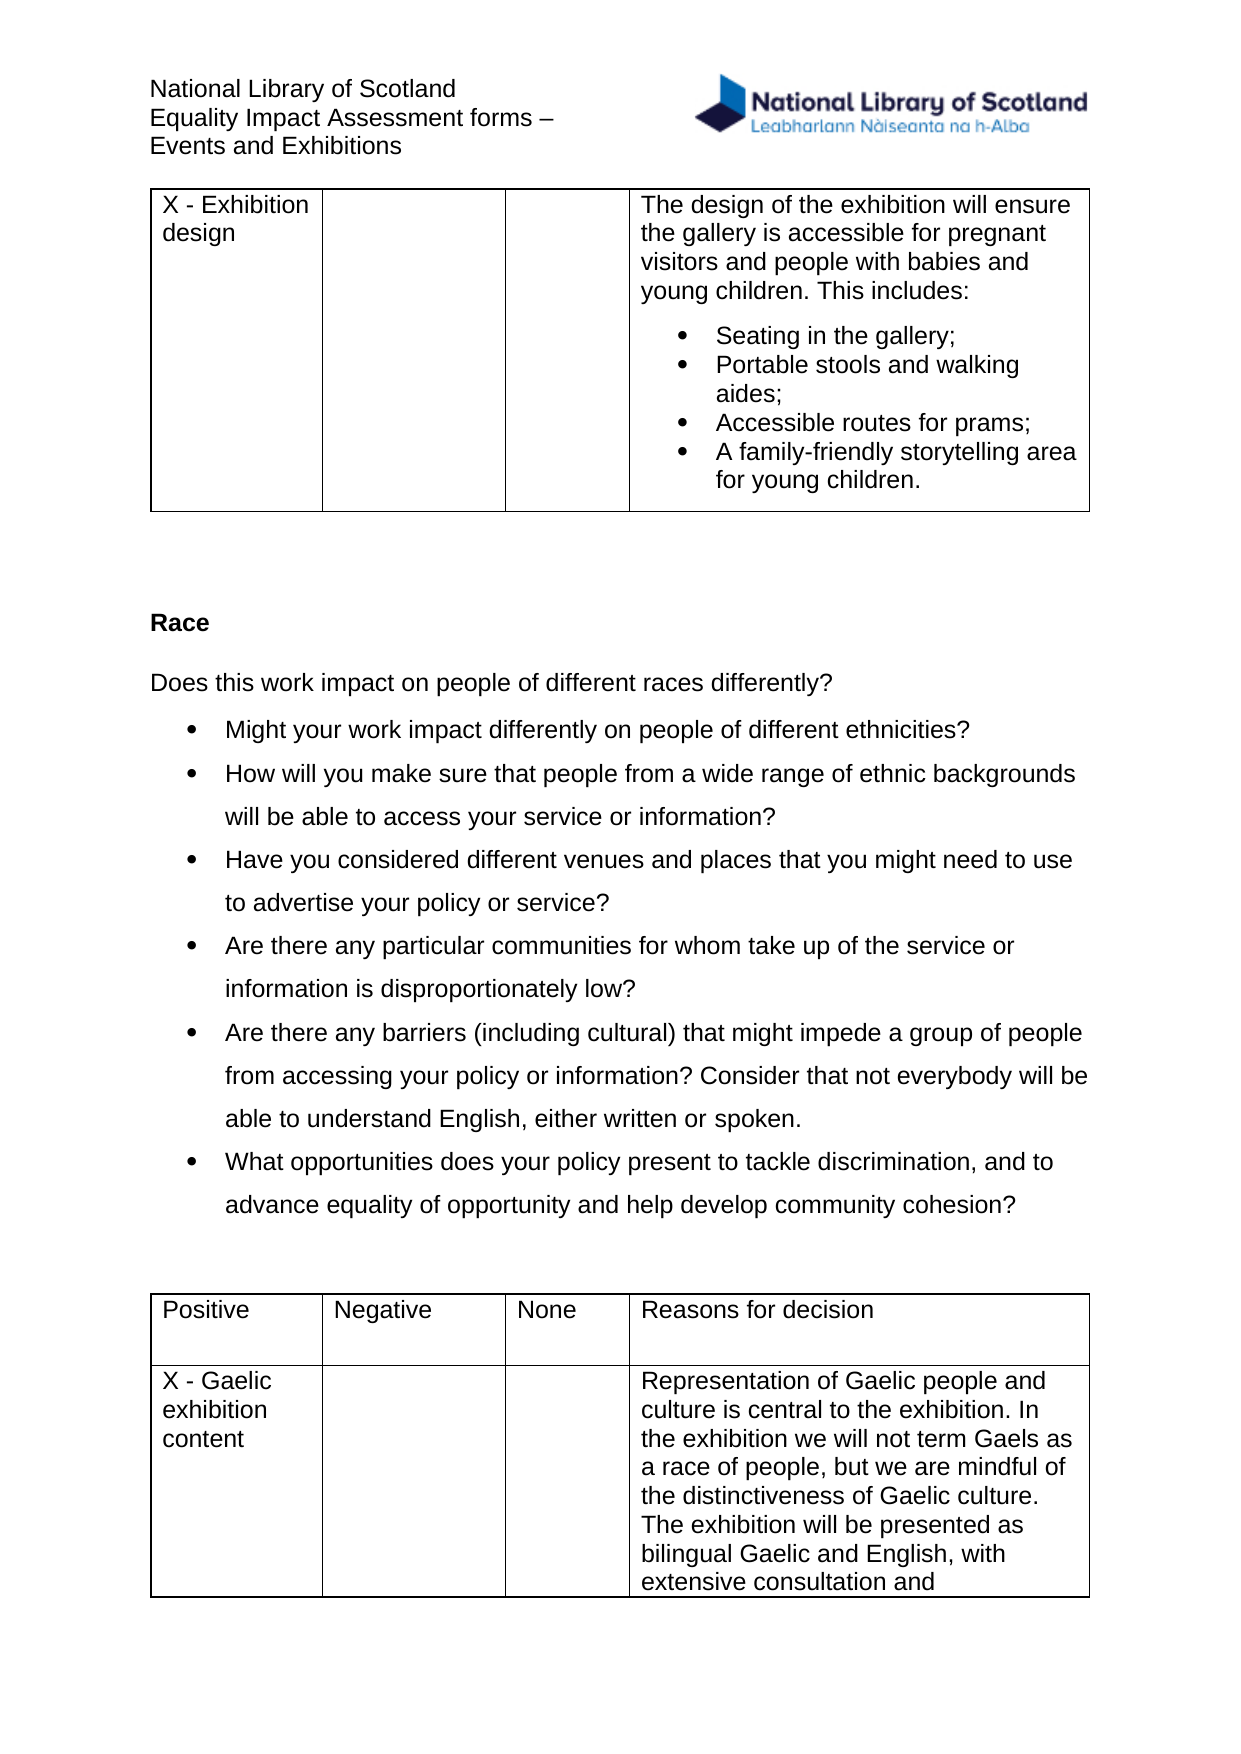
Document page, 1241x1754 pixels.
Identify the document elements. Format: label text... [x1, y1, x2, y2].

picture [694, 73, 1088, 134]
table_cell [630, 1366, 1089, 1596]
table_cell X - Exhibition design [152, 190, 322, 511]
list How will you make sure that people from a wide range of ethnic backgrounds will be able to access your service or information? [187, 758, 1090, 831]
table_cell The design of the exhibition will ensure the gallery is accessible for pregnant visitors and people with babies and young children. This includes: Seating in the gallery; Portable stools and walking aides; Accessible routes for prams; A family-friendly storytelling area for young children. [630, 190, 1089, 511]
list What opportunities does your policy present to tackle discrimination, and to advance equality of opportunity and help develop community cohesion? [187, 1147, 1090, 1219]
table_cell [323, 190, 505, 511]
list Are there any particular communities for whom take up of the service or information is disproportionately low? [187, 931, 1090, 1003]
table_header None [506, 1295, 629, 1364]
list Might your work impact differently on people of different ethnicities? [187, 715, 1090, 744]
list Have you considered different venues and places that you might need to use to advertise your policy or service? [187, 845, 1090, 917]
table_header Positive [152, 1295, 322, 1364]
text Does this work impact on people of different races differently? [150, 668, 1090, 696]
list Are there any barriers (including cultural) that might impede a group of people from accessing your policy or information? Consider that not everybody will be able to understand English, either written or spoken. [187, 1018, 1090, 1133]
table_cell [506, 1366, 629, 1596]
table_header Reasons for decision [630, 1295, 1089, 1364]
table_header Negative [323, 1295, 505, 1364]
table_cell [323, 1366, 505, 1596]
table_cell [152, 1366, 322, 1596]
subtitle Race [150, 608, 1090, 637]
table_cell [506, 190, 629, 511]
